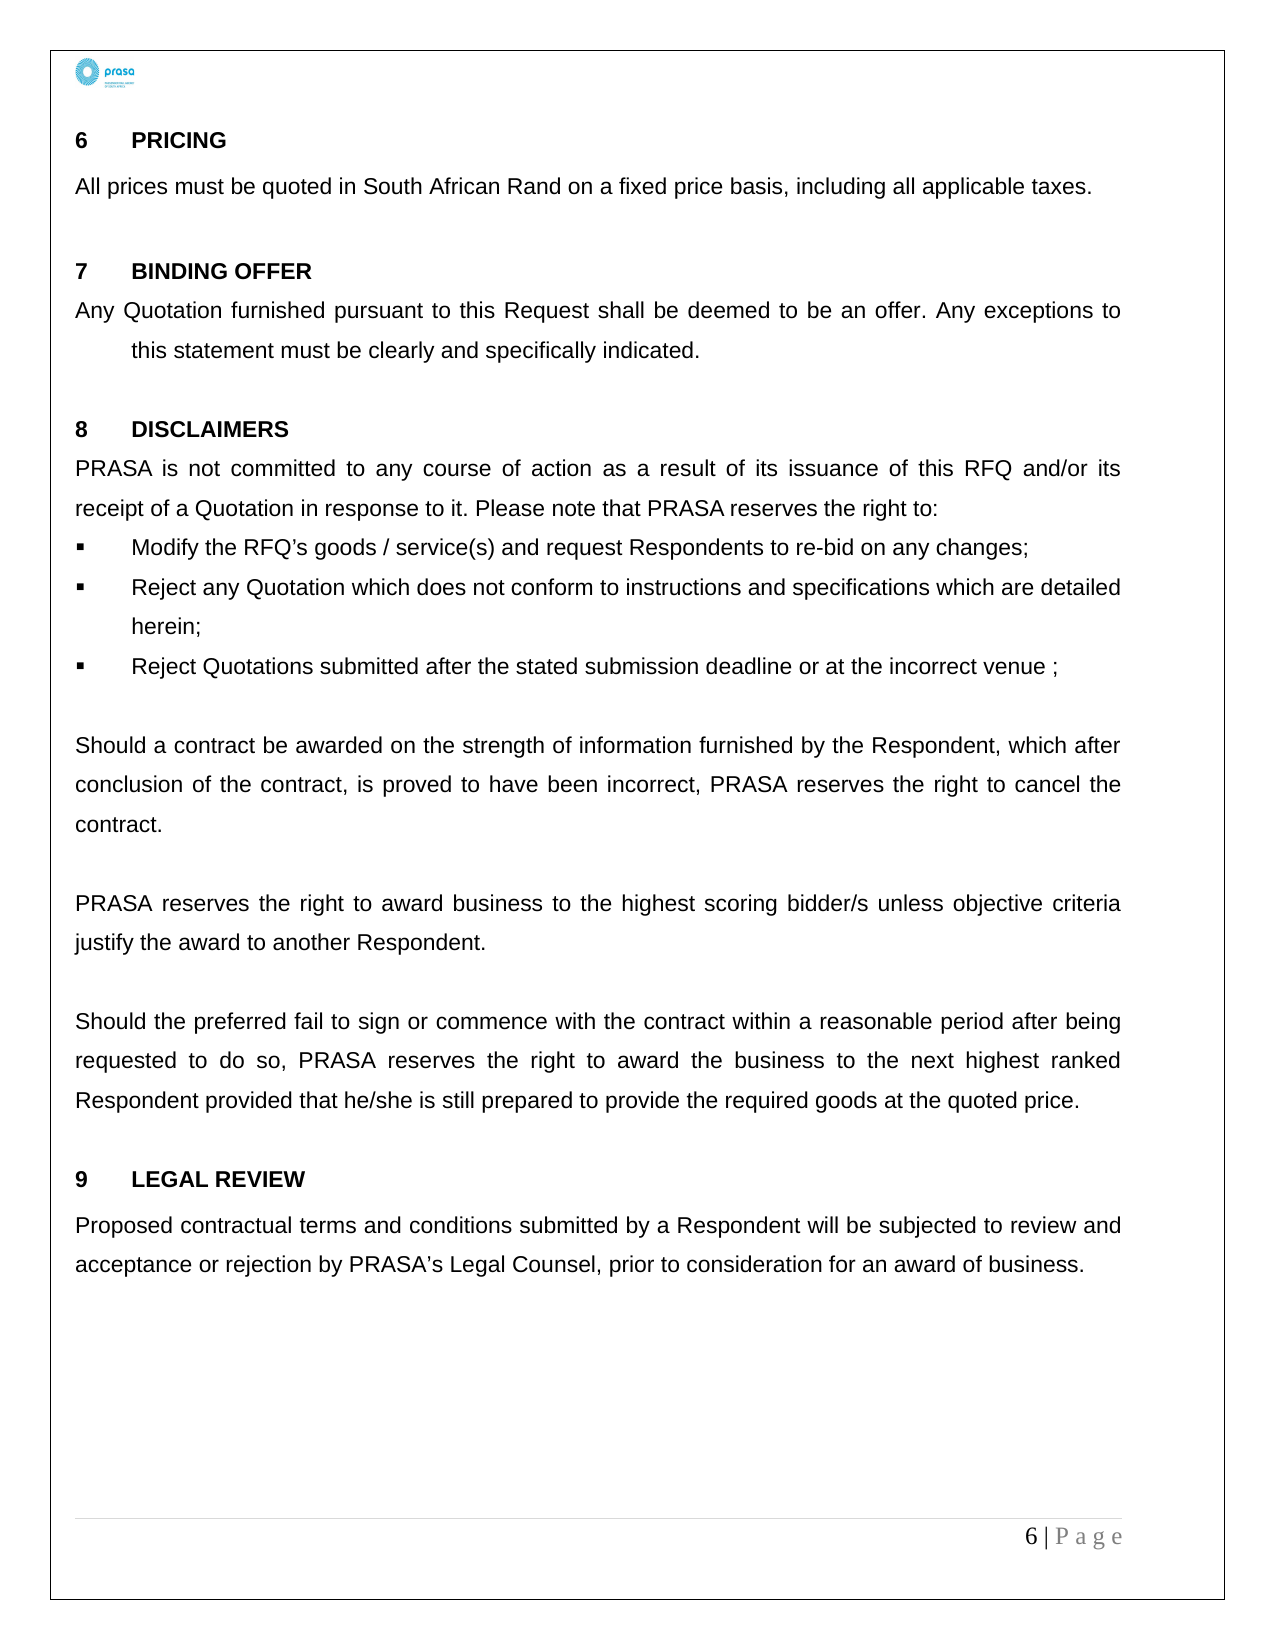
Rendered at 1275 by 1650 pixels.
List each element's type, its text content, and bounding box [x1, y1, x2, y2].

subtitle Pricing [75, 127, 1122, 153]
subtitle Should the preferred fail to sign or commence with the contract within a reasonable period after being requested to do so, PRASA reserves the right to award the business to the next highest ranked Respondent provided that he/she is still prepared to provide the required goods at the quoted price. [75, 1008, 1122, 1113]
subtitle PRASA is not committed to any course of action as a result of its issuance of this RFQ and/or its receipt of a Quotation in response to it. Please note that PRASA reserves the right to: [75, 455, 1122, 521]
text All prices must be quoted in South African Rand on a fixed price basis, including all applicable taxes. [75, 173, 1122, 199]
subtitle Binding Offer [75, 258, 1122, 284]
subtitle Modify the RFQ’s goods / service(s) and request Respondents to re-bid on any changes; [75, 534, 1122, 561]
subtitle Disclaimers [75, 416, 1122, 442]
subtitle Should a contract be awarded on the strength of information furnished by the Respondent, which after conclusion of the contract, is proved to have been incorrect, PRASA reserves the right to cancel the contract. [75, 732, 1122, 837]
subtitle PRASA reserves the right to award business to the highest scoring bidder/s unless objective criteria justify the award to another Respondent. [75, 889, 1122, 955]
text Proposed contractual terms and conditions submitted by a Respondent will be subjected to review and acceptance or rejection by PRASA’s Legal Counsel, prior to consideration for an award of business. [75, 1212, 1122, 1277]
subtitle Reject any Quotation which does not conform to instructions and specifications which are detailed herein; [75, 574, 1122, 639]
picture [75, 56, 135, 88]
subtitle LEGAL REVIEW [75, 1166, 1122, 1192]
text Any Quotation furnished pursuant to this Request shall be deemed to be an offer. Any exceptions to this statement must be clearly and specifically indicated. [75, 297, 1122, 363]
subtitle Reject Quotations submitted after the stated submission deadline or at the incorrect venue ; [75, 653, 1122, 679]
